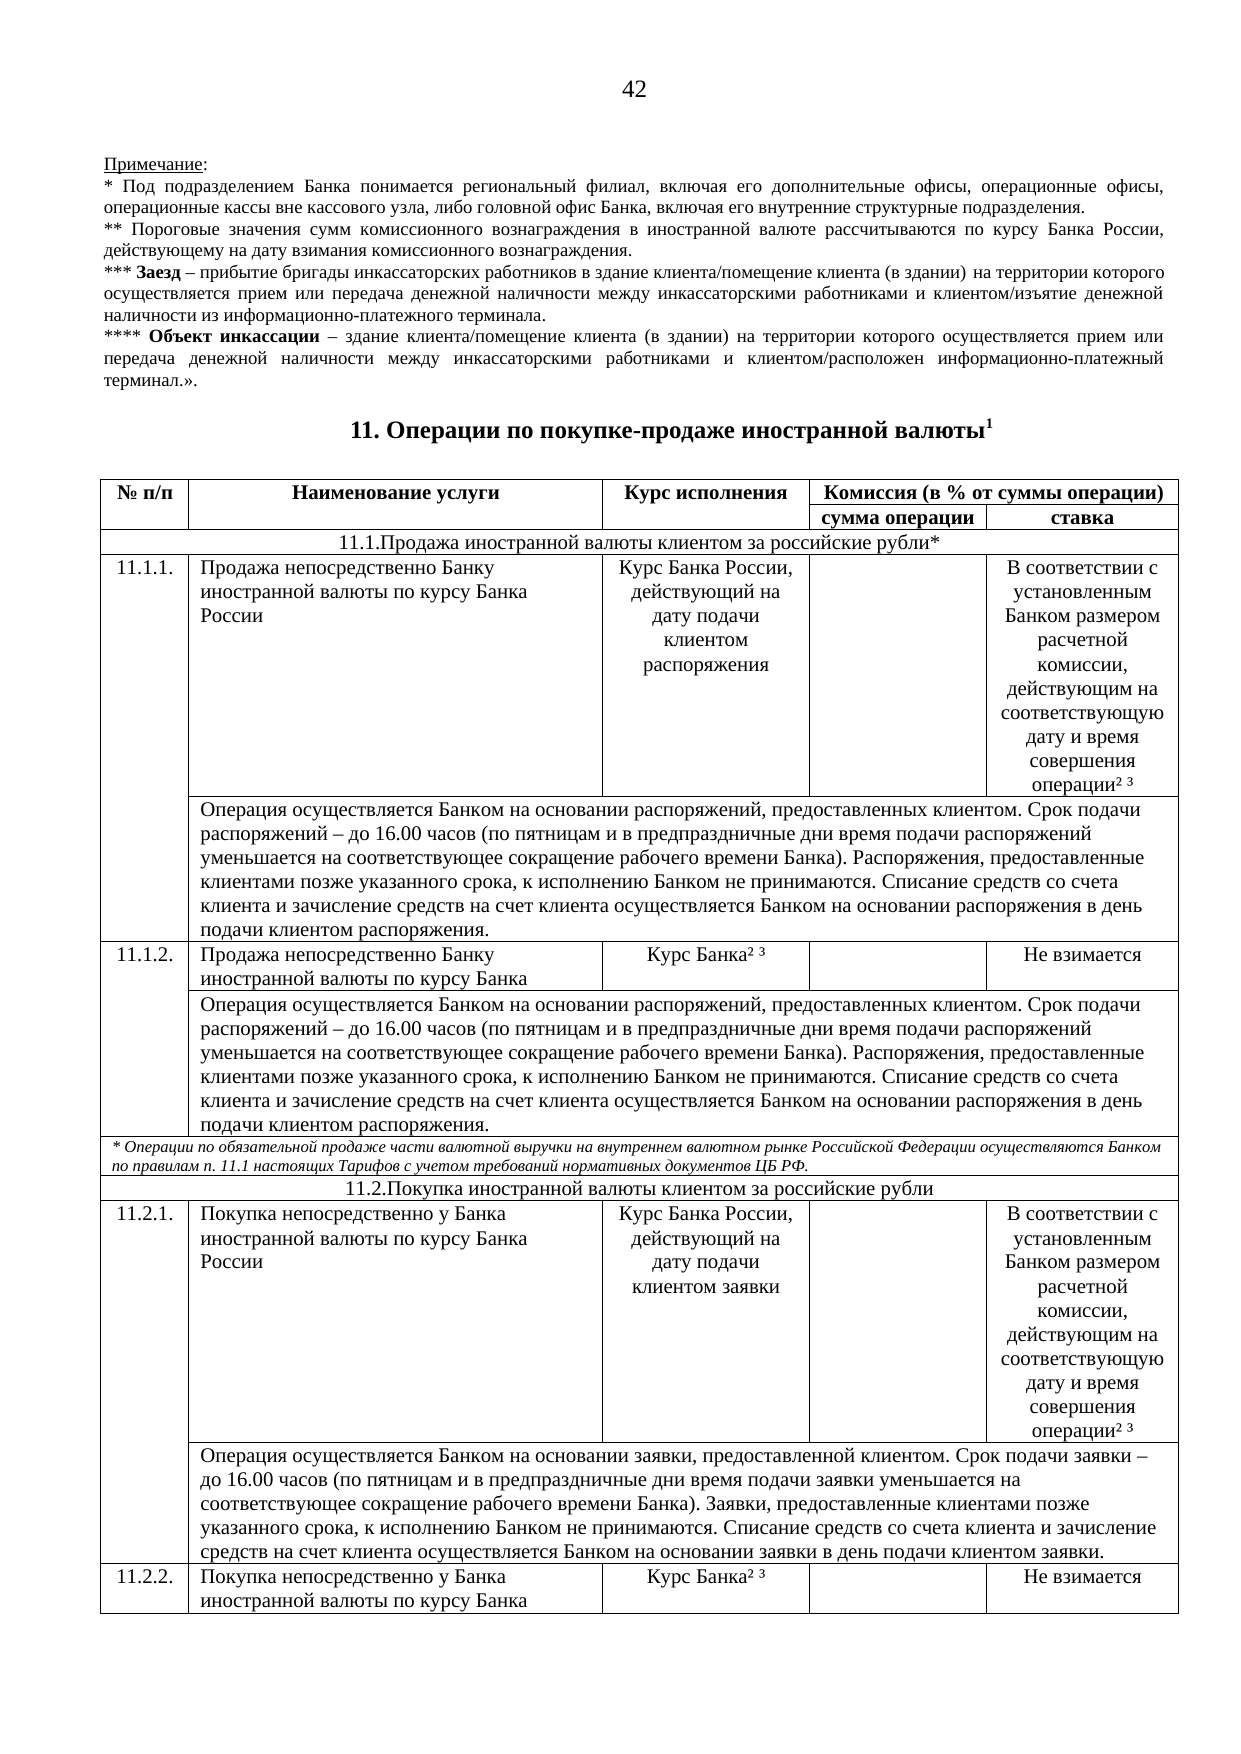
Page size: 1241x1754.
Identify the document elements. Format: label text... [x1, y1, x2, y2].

table_cell Курс Банка² ³ [603, 1564, 809, 1612]
table_header Комиссия (в % от суммы операции) [810, 480, 1178, 504]
table_cell [810, 1564, 986, 1612]
table_cell 11.1.Продажа иностранной валюты клиентом за российские рубли* [101, 530, 1178, 554]
table_cell ставка [987, 505, 1178, 529]
table_cell [810, 555, 986, 796]
table_cell В соответствии с установленным Банком размером расчетной комиссии, действующим на соответствующую дату и время совершения операции² ³ [987, 555, 1178, 796]
table_header Наименование услуги [189, 480, 602, 529]
table_cell 11.2.Покупка иностранной валюты клиентом за российские рубли [101, 1176, 1178, 1200]
table_cell [810, 1201, 986, 1442]
table_cell Не взимается [987, 1564, 1178, 1612]
table_cell Продажа непосредственно Банку иностранной валюты по курсу Банка [189, 942, 602, 990]
table_cell Курс Банка России, действующий на дату подачи клиентом заявки [603, 1201, 809, 1442]
table_cell [810, 942, 986, 990]
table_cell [189, 1443, 1178, 1563]
text *** Заезд – прибытие бригады инкассаторских работников в здание клиента/помещение клиента (в здании) на территории которого осуществляется прием или передача денежной наличности между инкассаторскими работниками и клиентом/изъятие денежной наличности из информационно-платежного терминала. [103, 261, 1165, 325]
table_cell * Операции по обязательной продаже части валютной выручки на внутреннем валютном рынке Российской Федерации осуществляются Банком по правилам п. 11.1 настоящих Тарифов с учетом требований нормативных документов ЦБ РФ. [101, 1137, 1178, 1175]
table_cell В соответствии с установленным Банком размером расчетной комиссии, действующим на соответствующую дату и время совершения операции² ³ [987, 1201, 1178, 1442]
text * Под подразделением Банка понимается региональный филиал, включая его дополнительные офисы, операционные офисы, операционные кассы вне кассового узла, либо головной офис Банка, включая его внутренние структурные подразделения. [103, 174, 1165, 218]
table_cell Курс Банка России, действующий на дату подачи клиентом распоряжения [603, 555, 809, 796]
table_cell 11.1.1. [101, 555, 188, 941]
table_cell Операция осуществляется Банком на основании распоряжений, предоставленных клиентом. Срок подачи распоряжений – до 16.00 часов (по пятницам и в предпраздничные дни время подачи распоряжений уменьшается на соответствующее сокращение рабочего времени Банка). Распоряжения, предоставленные клиентами позже указанного срока, к исполнению Банком не принимаются. Списание средств со счета клиента и зачисление средств на счет клиента осуществляется Банком на основании распоряжения в день подачи клиентом распоряжения. [189, 797, 1178, 941]
text ** Пороговые значения сумм комиссионного вознаграждения в иностранной валюте рассчитываются по курсу Банка России, действующему на дату взимания комиссионного вознаграждения. [103, 218, 1165, 261]
table_cell Курс Банка² ³ [603, 942, 809, 990]
text Примечание: [103, 153, 1165, 174]
table_cell Покупка непосредственно у Банка иностранной валюты по курсу Банка России [189, 1201, 602, 1442]
table_cell сумма операции [810, 505, 986, 529]
subtitle 11. Операции по покупке-продаже иностранной валюты1 [103, 415, 1165, 444]
table_cell Не взимается [987, 942, 1178, 990]
table_cell Операция осуществляется Банком на основании распоряжений, предоставленных клиентом. Срок подачи распоряжений – до 16.00 часов (по пятницам и в предпраздничные дни время подачи распоряжений уменьшается на соответствующее сокращение рабочего времени Банка). Распоряжения, предоставленные клиентами позже указанного срока, к исполнению Банком не принимаются. Списание средств со счета клиента и зачисление средств на счет клиента осуществляется Банком на основании распоряжения в день подачи клиентом распоряжения. [189, 991, 1178, 1136]
table_cell 11.1.2. [101, 942, 188, 1136]
text **** Объект инкассации – здание клиента/помещение клиента (в здании) на территории которого осуществляется прием или передача денежной наличности между инкассаторскими работниками и клиентом/расположен информационно-платежный терминал.». [103, 325, 1165, 390]
table_header № п/п [101, 480, 188, 529]
table_cell 11.2.2. [101, 1564, 188, 1612]
table_header Курс исполнения [603, 480, 809, 529]
table_cell 11.2.1. [101, 1201, 188, 1563]
table_cell Продажа непосредственно Банку иностранной валюты по курсу Банка России [189, 555, 602, 796]
table_cell Покупка непосредственно у Банка иностранной валюты по курсу Банка [189, 1564, 602, 1612]
